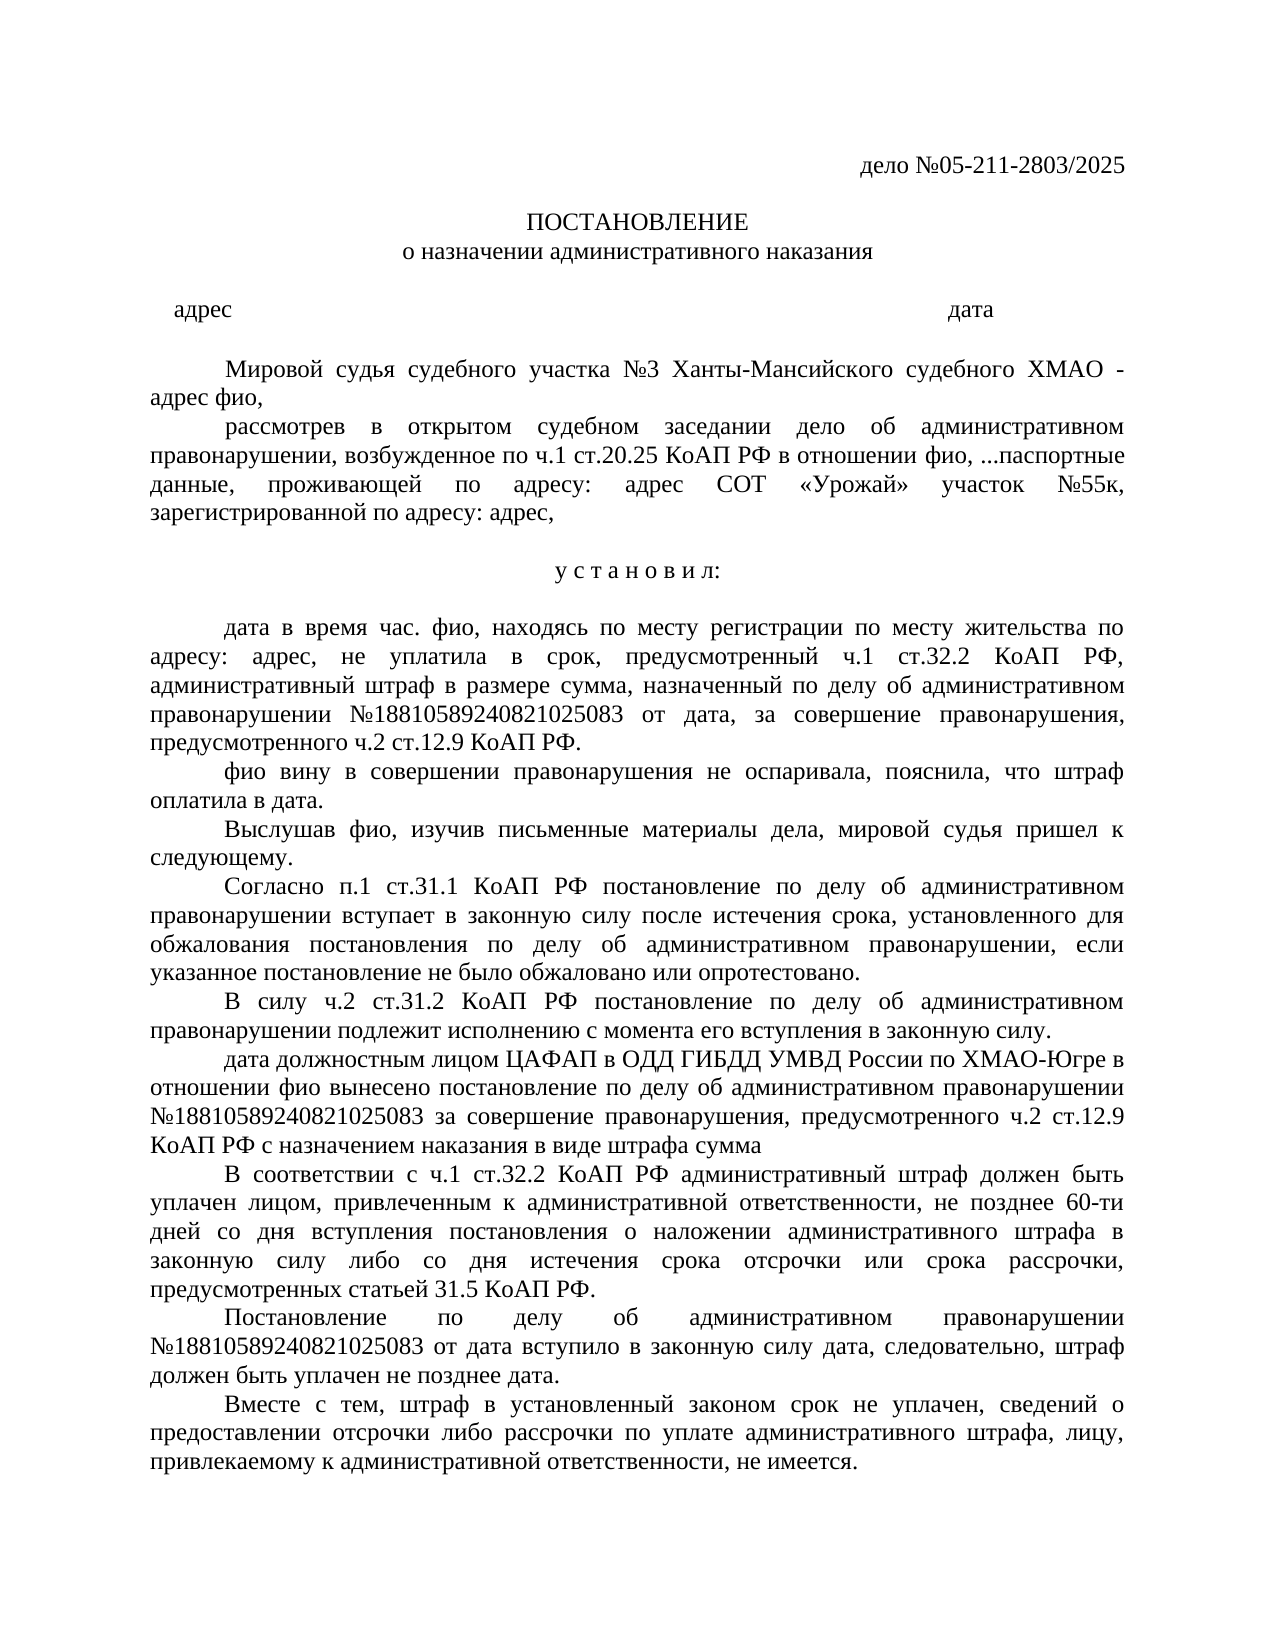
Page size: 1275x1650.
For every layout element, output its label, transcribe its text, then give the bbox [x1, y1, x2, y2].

table_header адрес [162, 294, 661, 325]
text Выслушав фио, изучив письменные материалы дела, мировой судья пришел к следующему. [150, 814, 1125, 871]
text у с т а н о в и л: [150, 555, 1125, 584]
text фио вину в совершении правонарушения не оспаривала, пояснила, что штраф оплатила в дата. [150, 756, 1125, 814]
text ПОСТАНОВЛЕНИЕ [150, 207, 1125, 236]
text дело №05-211-2803/2025 [150, 150, 1125, 179]
text В силу ч.2 ст.31.2 КоАП РФ постановление по делу об административном правонарушении подлежит исполнению с момента его вступления в законную силу. [150, 986, 1125, 1044]
text Постановление по делу об административном правонарушении №18810589240821025083 от дата вступило в законную силу дата, следовательно, штраф должен быть уплачен не позднее дата. [150, 1302, 1125, 1389]
text В соответствии с ч.1 ст.32.2 КоАП РФ административный штраф должен быть уплачен лицом, привлеченным к административной ответственности, не позднее 60-ти дней со дня вступления постановления о наложении административного штрафа в законную силу либо со дня истечения срока отсрочки или срока рассрочки, предусмотренных статьей 31.5 КоАП РФ. [150, 1159, 1125, 1302]
text рассмотрев в открытом судебном заседании дело об административном правонарушении, возбужденное по ч.1 ст.20.25 КоАП РФ в отношении фио, ...паспортные данные, проживающей по адресу: адрес СОТ «Урожай» участок №55к, зарегистрированной по адресу: адрес, [150, 411, 1125, 526]
text Согласно п.1 ст.31.1 КоАП РФ постановление по делу об административном правонарушении вступает в законную силу после истечения срока, установленного для обжалования постановления по делу об административном правонарушении, если указанное постановление не было обжаловано или опротестовано. [150, 871, 1125, 986]
text дата в время час. фио, находясь по месту регистрации по месту жительства по адресу: адрес, не уплатила в срок, предусмотренный ч.1 ст.32.2 КоАП РФ, административный штраф в размере сумма, назначенный по делу об административном правонарушении №18810589240821025083 от дата, за совершение правонарушения, предусмотренного ч.2 ст.12.9 КоАП РФ. [150, 612, 1125, 756]
text о назначении административного наказания [150, 236, 1125, 265]
text дата должностным лицом ЦАФАП в ОДД ГИБДД УМВД России по ХМАО-Югре в отношении фио вынесено постановление по делу об административном правонарушении №18810589240821025083 за совершение правонарушения, предусмотренного ч.2 ст.12.9 КоАП РФ с назначением наказания в виде штрафа сумма [150, 1044, 1125, 1159]
text Мировой судья судебного участка №3 Ханты-Мансийского судебного ХМАО - адрес фио, [150, 354, 1125, 411]
text Вместе с тем, штраф в установленный законом срок не уплачен, сведений о предоставлении отсрочки либо рассрочки по уплате административного штрафа, лицу, привлекаемому к административной ответственности, не имеется. [150, 1389, 1125, 1475]
table_header дата [661, 294, 1159, 325]
